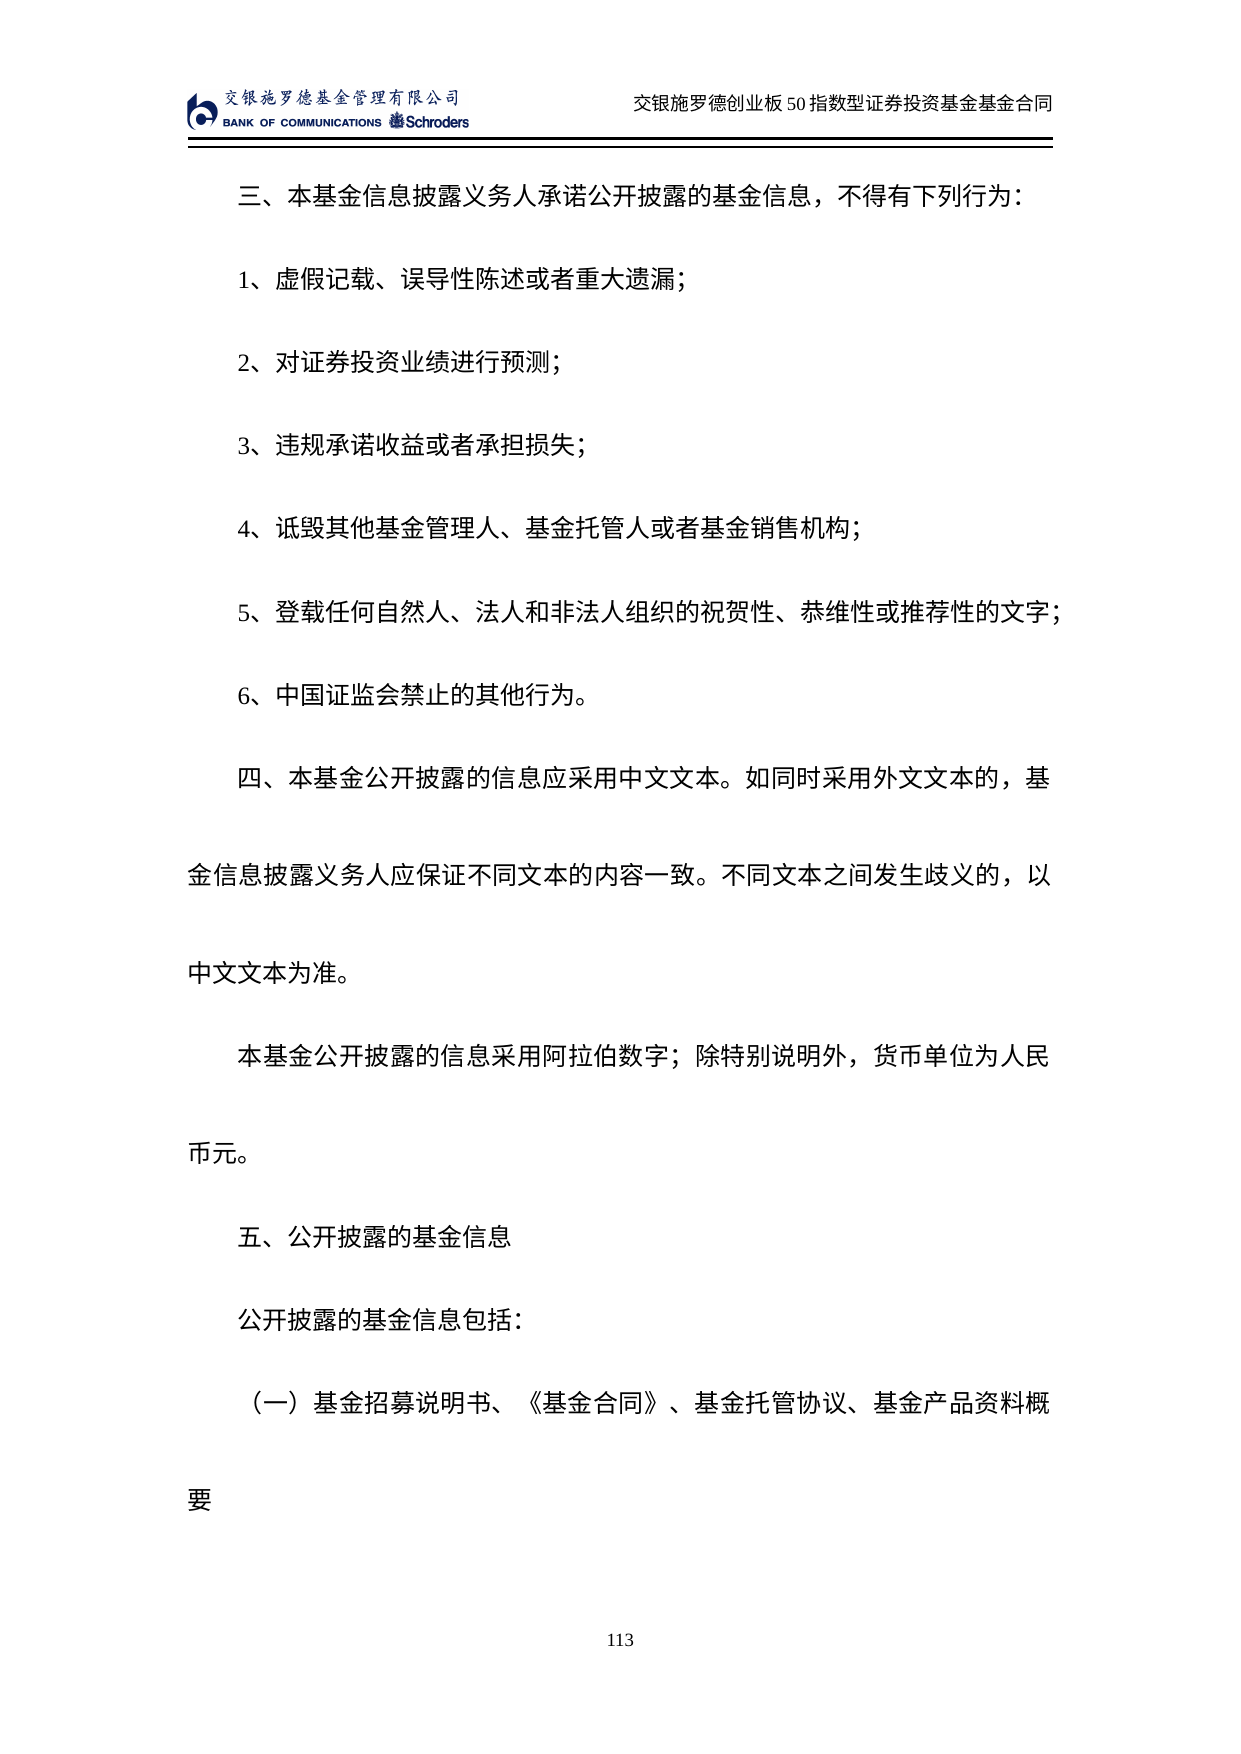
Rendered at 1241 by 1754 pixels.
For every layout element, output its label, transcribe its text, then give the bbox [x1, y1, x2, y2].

picture [187, 89, 469, 130]
text 五、公开披露的基金信息 [187, 1203, 1053, 1268]
text （一）基金招募说明书、《基金合同》、基金托管协议、基金产品资料概要 [187, 1369, 1053, 1531]
text 本基金公开披露的信息采用阿拉伯数字；除特别说明外，货币单位为人民币元。 [187, 1022, 1053, 1184]
text 3、违规承诺收益或者承担损失； [187, 411, 1053, 476]
text 三、本基金信息披露义务人承诺公开披露的基金信息，不得有下列行为： [187, 162, 1053, 227]
text 四、本基金公开披露的信息应采用中文文本。如同时采用外文文本的，基金信息披露义务人应保证不同文本的内容一致。不同文本之间发生歧义的，以中文文本为准。 [187, 744, 1053, 1004]
text 4、诋毁其他基金管理人、基金托管人或者基金销售机构； [187, 494, 1053, 559]
text 5、登载任何自然人、法人和非法人组织的祝贺性、恭维性或推荐性的文字； [187, 578, 1053, 643]
text 公开披露的基金信息包括： [187, 1286, 1053, 1351]
text 2、对证券投资业绩进行预测； [187, 328, 1053, 393]
text 6、中国证监会禁止的其他行为。 [187, 661, 1053, 726]
text 1、虚假记载、误导性陈述或者重大遗漏； [187, 245, 1053, 310]
